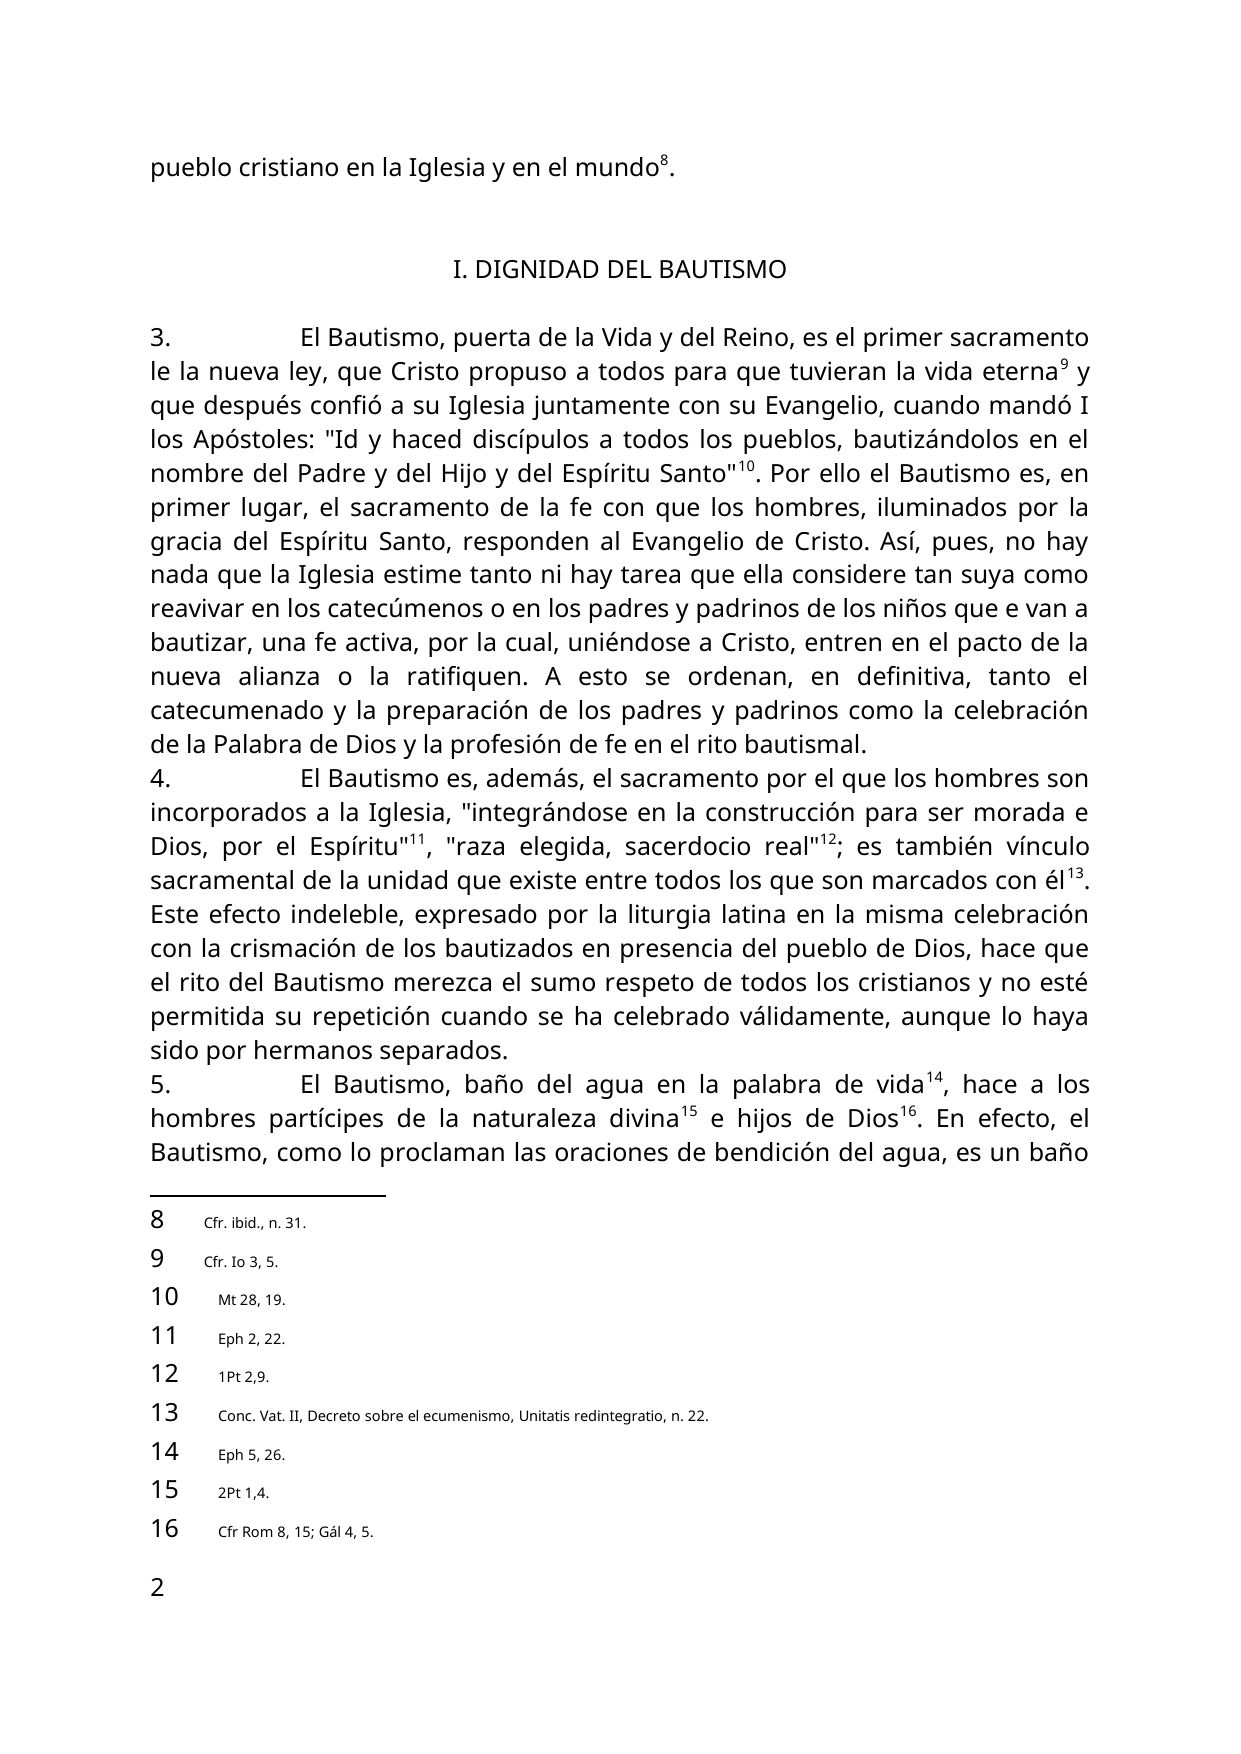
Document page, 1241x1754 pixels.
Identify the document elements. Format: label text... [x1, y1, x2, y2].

text 3. El Bautismo, puerta de y del Reino, es el primer sacramento le la nueva ley, que Cristo propuso a todos para que tuvieran la vida eterna y que después confió a su Iglesia juntamente con su Evangelio, cuando mandó I los Apóstoles: "Id y haced discípulos a todos los pueblos, bautizándolos en el nombre del Padre y del Hijo y del Espíritu Santo". Por ello el Bautismo es, en primer lugar, el sacramento de la fe con que los hombres, iluminados por la gracia del Espíritu Santo, responden al Evangelio de Cristo. Así, pues, no hay nada que estime tanto ni hay tarea que ella considere tan suya como reavivar en los catecúmenos o en los padres y padrinos de los niños que e van a bautizar, una fe activa, por la cual, uniéndose a Cristo, entren en el pacto de la nueva alianza o la ratifiquen. A esto se ordenan, en definitiva, tanto el catecumenado y la preparación de los padres y padrinos como la celebración de de Dios y la profesión de fe en el rito bautismal. [150, 320, 1090, 761]
text 5. El Bautismo, baño del agua en la palabra de vida, hace a los hombres partícipes de la naturaleza divina e hijos de Dios. En efecto, el Bautismo, como lo proclaman las oraciones de bendición del agua, es un baño de regeneración por el que nacen hijos de Dios de lo alto. La invocación de sobre los bautizandos hace que los que son marcados con su nombre le sean consagrados y entren en la comunión con el Padre y el Hijo y el Espíritu Santo. Las lecturas bíblicas, la oración de los fieles y la triple profesión de fe están encaminadas a preparar este momento culminante. [150, 1067, 1090, 1169]
text I. DIGNIDAD DEL BAUTISMO [150, 252, 1090, 286]
text 4. El Bautismo es, además, el sacramento por el que los hombres son incorporados a , "integrándose en la construcción para ser morada e Dios, por el Espíritu", "raza elegida, sacerdocio real"; es también vínculo sacramental de la unidad que existe entre todos los que son marcados con él. Este efecto indeleble, expresado por la liturgia latina en la misma celebración con la crismación de los bautizados en presencia del pueblo de Dios, hace que el rito del Bautismo merezca el sumo respeto de todos los cristianos y no esté permitida su repetición cuando se ha celebrado válidamente, aunque lo haya sido por hermanos separados. [150, 761, 1090, 1067]
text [150, 150, 1090, 184]
